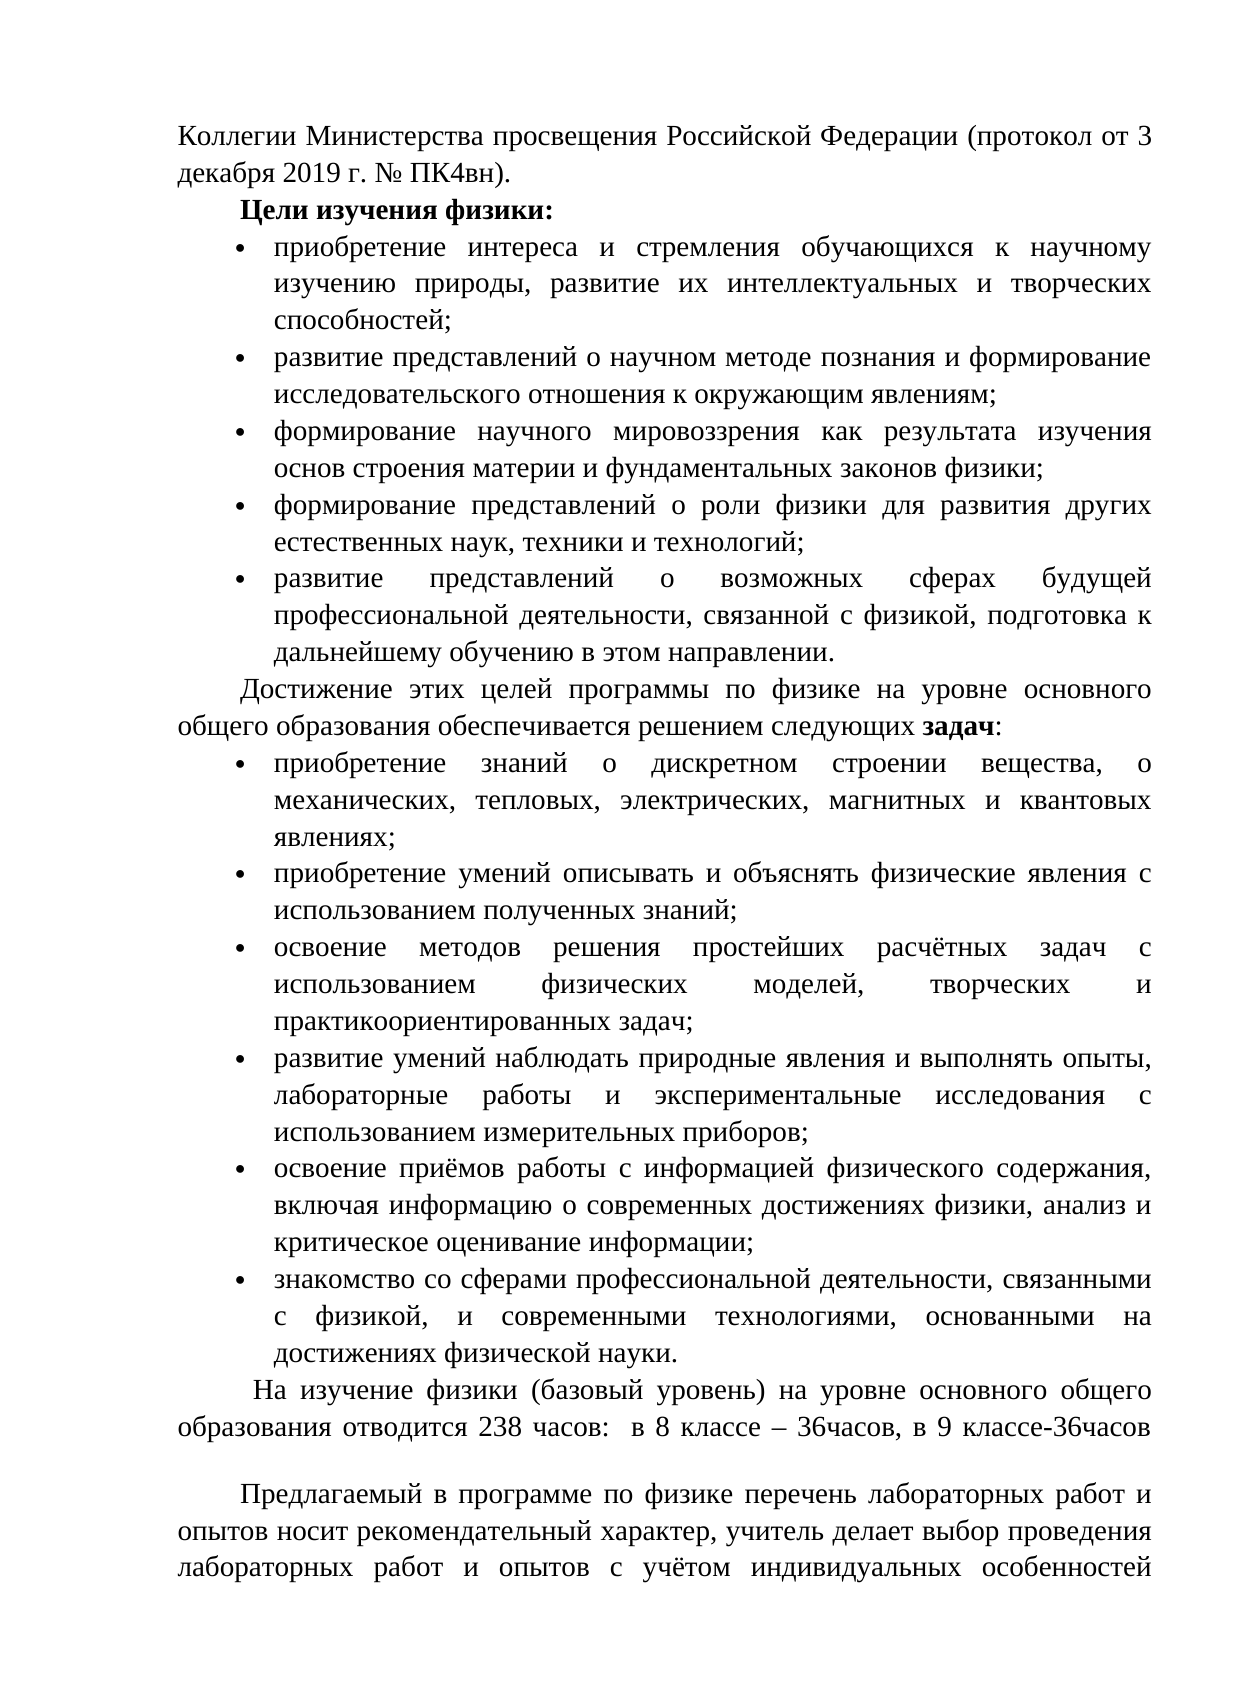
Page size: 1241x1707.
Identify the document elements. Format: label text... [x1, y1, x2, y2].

list освоение приёмов работы с информацией физического содержания, включая информацию о современных достижениях физики, анализ и критическое оценивание информации; [236, 1151, 1152, 1258]
text Цели изучения физики: [177, 192, 1152, 225]
list освоение методов решения простейших расчётных задач с использованием физических моделей, творческих и практикоориентированных задач; [236, 929, 1152, 1037]
list приобретение знаний о дискретном строении вещества, о механических, тепловых, электрических, магнитных и квантовых явлениях; [236, 745, 1152, 852]
list формирование представлений о роли физики для развития других естественных наук, техники и технологий; [236, 487, 1152, 557]
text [177, 1476, 1152, 1583]
list формирование научного мировоззрения как результата изучения основ строения материи и фундаментальных законов физики; [236, 413, 1152, 483]
text На изучение физики (базовый уровень) на уровне основного общего образования отводится 238 часов: в 8 классе – 36часов, в 9 классе-36часов [177, 1372, 1152, 1473]
list знакомство со сферами профессиональной деятельности, связанными с физикой, и современными технологиями, основанными на достижениях физической науки. [236, 1261, 1152, 1368]
list развитие представлений о научном методе познания и формирование исследовательского отношения к окружающим явлениям; [236, 339, 1152, 410]
list приобретение интереса и стремления обучающихся к научному изучению природы, развитие их интеллектуальных и творческих способностей; [236, 229, 1152, 336]
text Достижение этих целей программы по физике на уровне основного общего образования обеспечивается решением следующих задач: [177, 671, 1152, 742]
list приобретение умений описывать и объяснять физические явления с использованием полученных знаний; [236, 856, 1152, 926]
list развитие умений наблюдать природные явления и выполнять опыты, лабораторные работы и экспериментальные исследования с использованием измерительных приборов; [236, 1040, 1152, 1147]
list развитие представлений о возможных сферах будущей профессиональной деятельности, связанной с физикой, подготовка к дальнейшему обучению в этом направлении. [236, 561, 1152, 668]
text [177, 118, 1152, 188]
